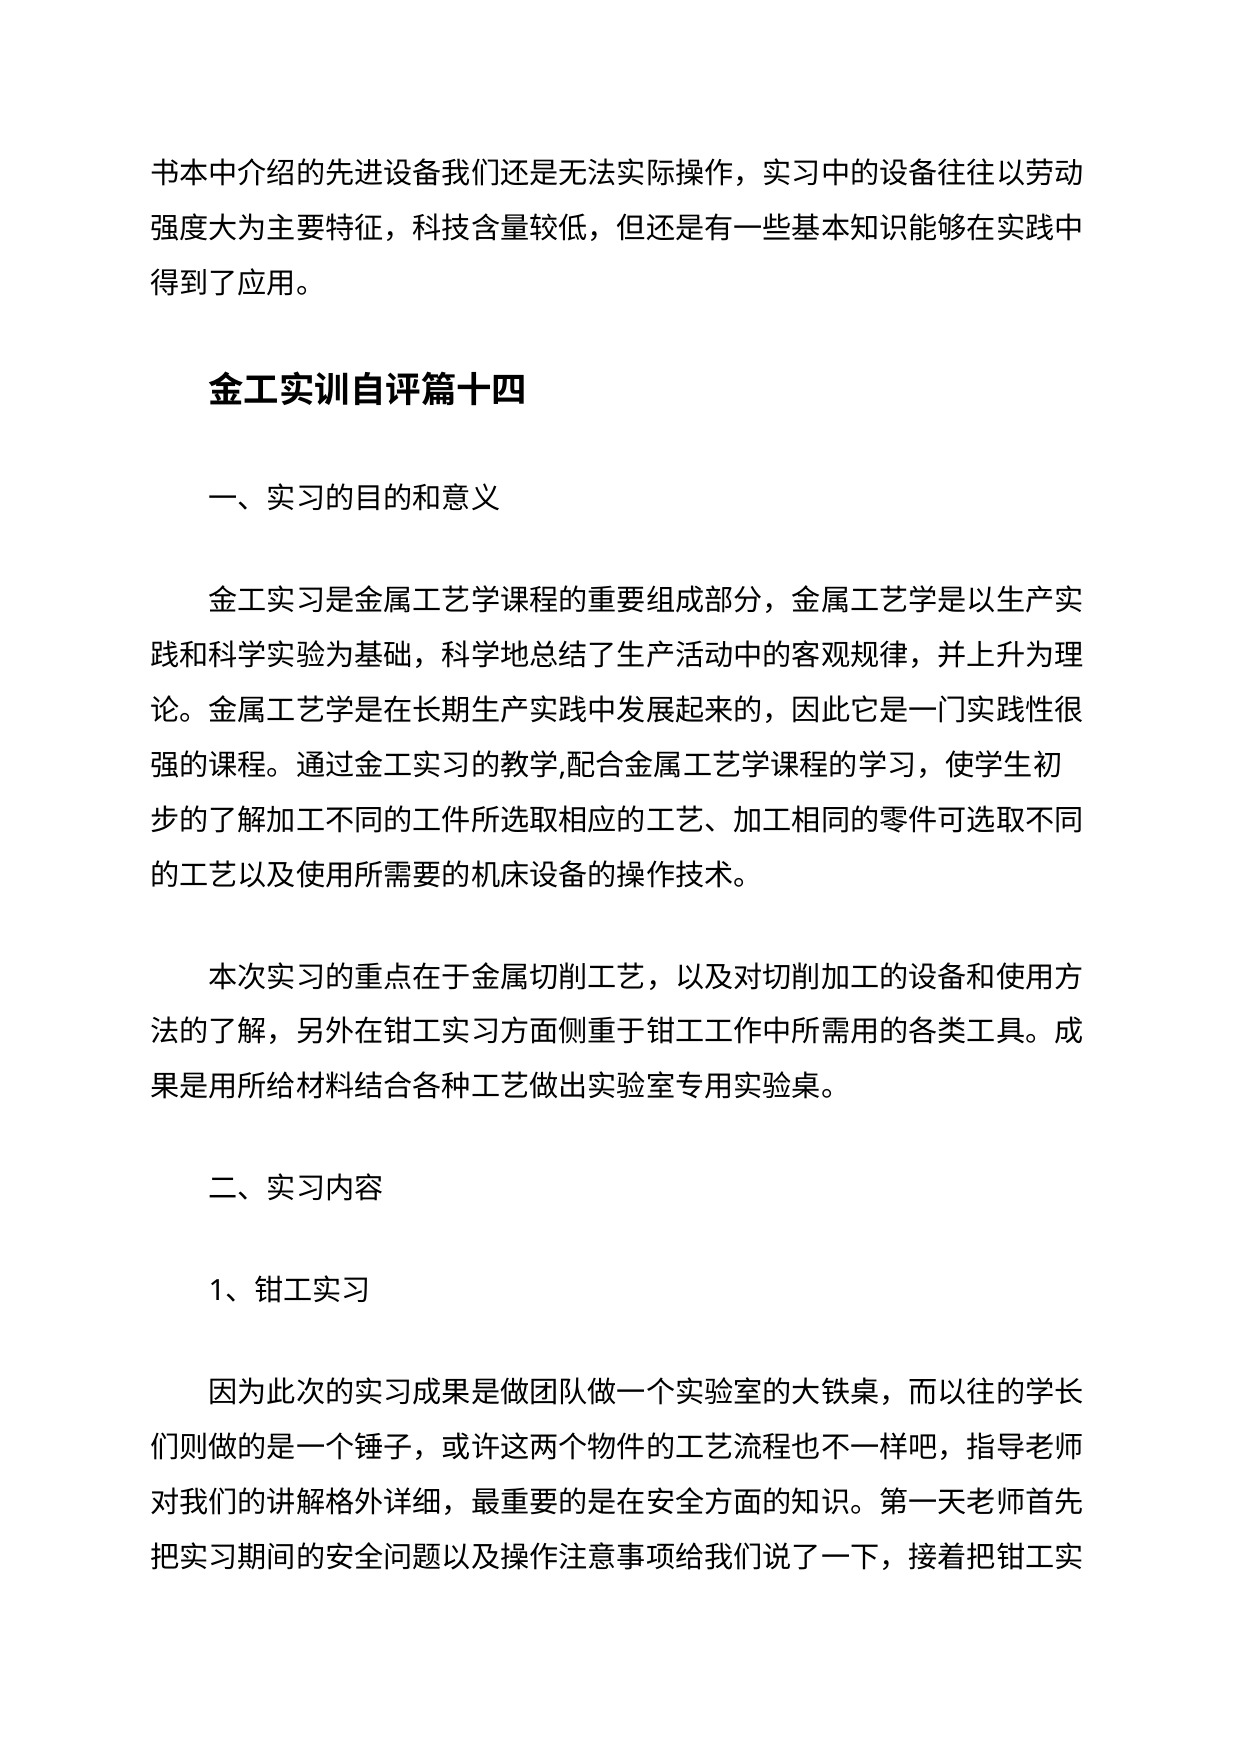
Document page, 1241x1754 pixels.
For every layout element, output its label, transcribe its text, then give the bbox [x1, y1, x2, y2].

text 二、实习内容 [150, 1165, 1090, 1207]
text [150, 1368, 1090, 1575]
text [150, 150, 1090, 302]
text 1、钳工实习 [150, 1266, 1090, 1309]
text 一、实习的目的和意义 [150, 475, 1090, 517]
text 本次实习的重点在于金属切削工艺，以及对切削加工的设备和使用方法的了解，另外在钳工实习方面侧重于钳工工作中所需用的各类工具。成果是用所给材料结合各种工艺做出实验室专用实验桌。 [150, 953, 1090, 1105]
text 金工实训自评篇十四 [150, 362, 1090, 413]
text 金工实习是金属工艺学课程的重要组成部分，金属工艺学是以生产实践和科学实验为基础，科学地总结了生产活动中的客观规律，并上升为理论。金属工艺学是在长期生产实践中发展起来的，因此它是一门实践性很强的课程。通过金工实习的教学,配合金属工艺学课程的学习，使学生初步的了解加工不同的工件所选取相应的工艺、加工相同的零件可选取不同的工艺以及使用所需要的机床设备的操作技术。 [150, 577, 1090, 894]
